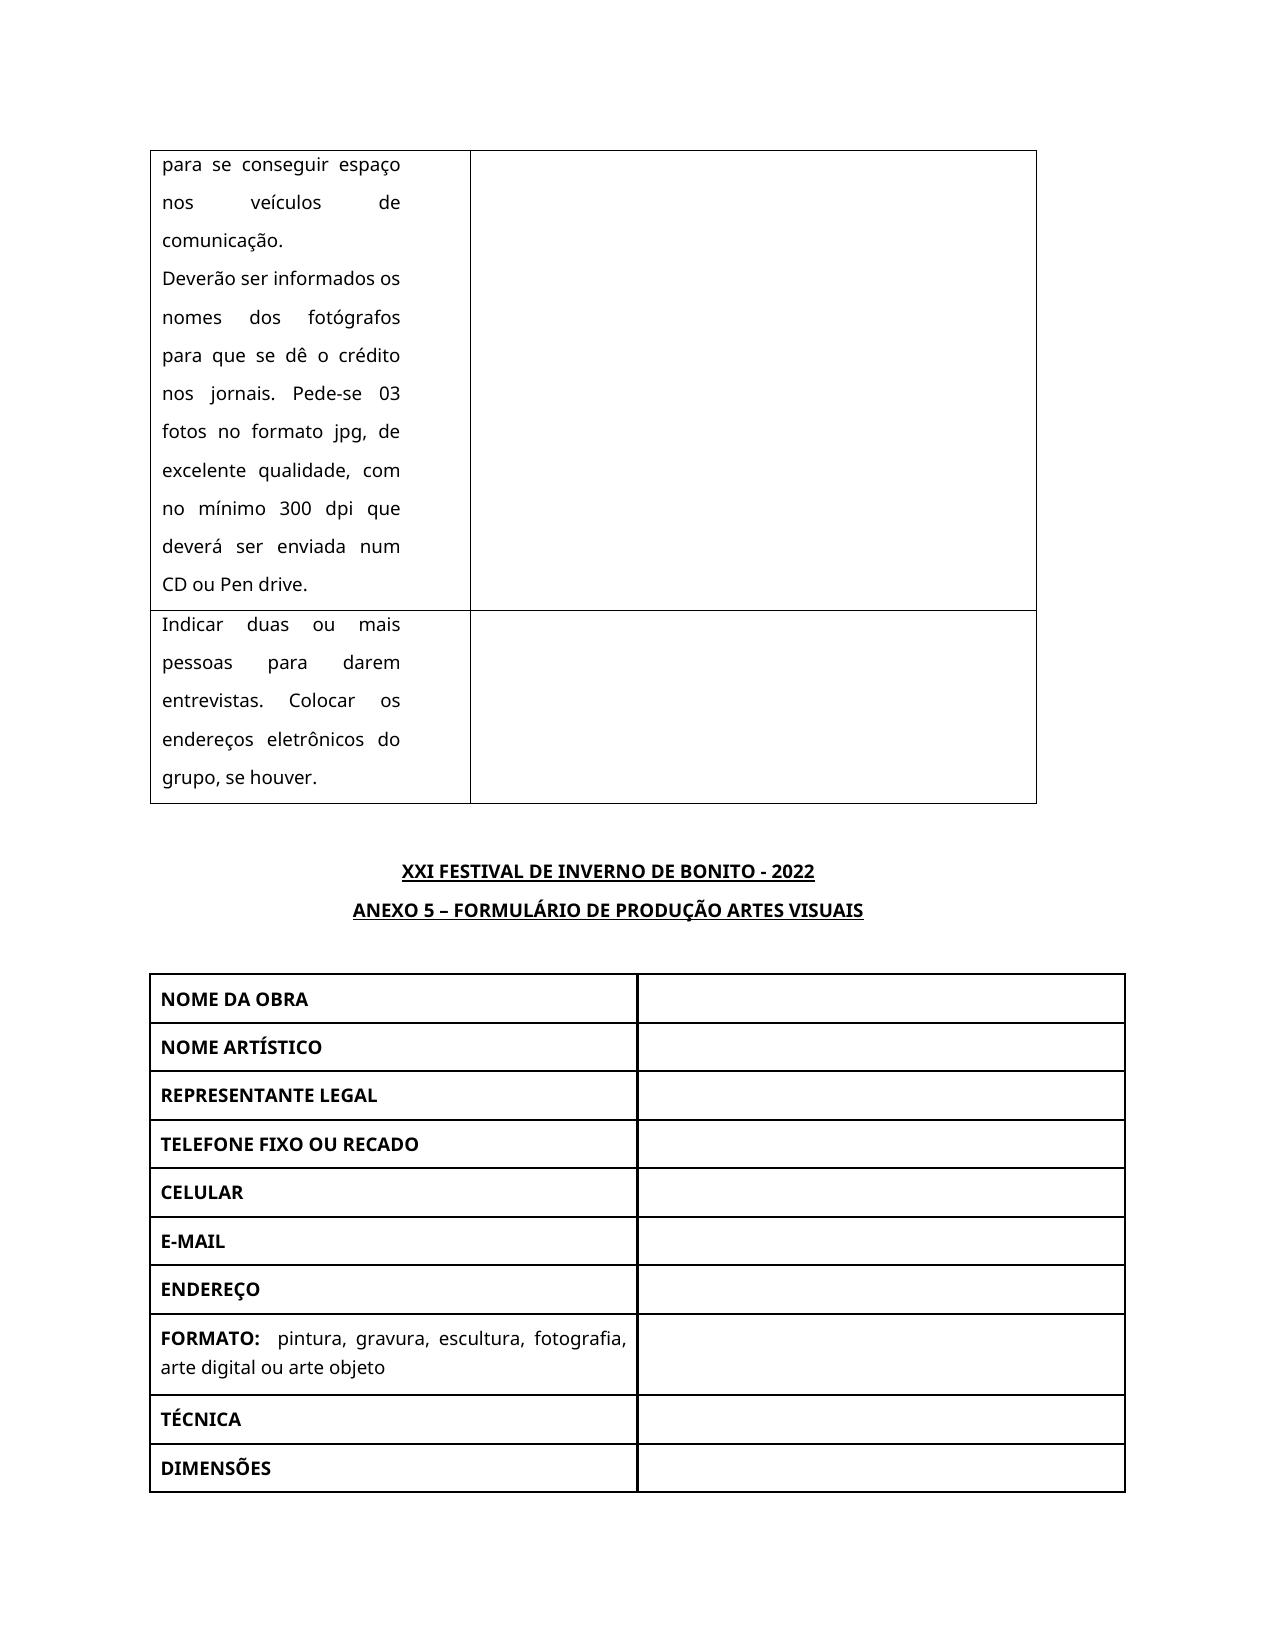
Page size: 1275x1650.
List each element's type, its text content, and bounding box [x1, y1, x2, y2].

table_cell [639, 1315, 1124, 1394]
table_header NOME DA OBRA [151, 975, 636, 1022]
table_cell FORMATO: pintura, gravura, escultura, fotografia, arte digital ou arte objeto [151, 1315, 636, 1394]
table_cell [639, 1396, 1124, 1442]
table_cell DIMENSÕES [151, 1445, 636, 1491]
table_cell [471, 151, 1036, 610]
table_cell [471, 611, 1036, 803]
table_cell NOME ARTÍSTICO [151, 1024, 636, 1070]
text XXI FESTIVAL DE INVERNO DE BONITO - 2022 [150, 859, 1066, 884]
table_cell REPRESENTANTE LEGAL [151, 1072, 636, 1119]
table_cell TELEFONE FIXO OU RECADO [151, 1121, 636, 1167]
table_cell [639, 1445, 1124, 1491]
table_cell CELULAR [151, 1169, 636, 1216]
table_cell [639, 1121, 1124, 1167]
table_cell [639, 1169, 1124, 1216]
table_cell [639, 1072, 1124, 1119]
table_cell [639, 1024, 1124, 1070]
table_cell Indicar duas ou mais pessoas para darem entrevistas. Colocar os endereços eletrônicos do grupo, se houver. [151, 611, 470, 803]
table_cell TÉCNICA [151, 1396, 636, 1442]
table_header [639, 975, 1124, 1022]
table_cell [639, 1266, 1124, 1312]
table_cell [151, 151, 470, 610]
table_cell E-MAIL [151, 1218, 636, 1264]
table_cell [639, 1218, 1124, 1264]
text ANEXO 5 – FORMULÁRIO DE PRODUÇÃO ARTES VISUAIS [150, 897, 1066, 922]
table_cell ENDEREÇO [151, 1266, 636, 1312]
